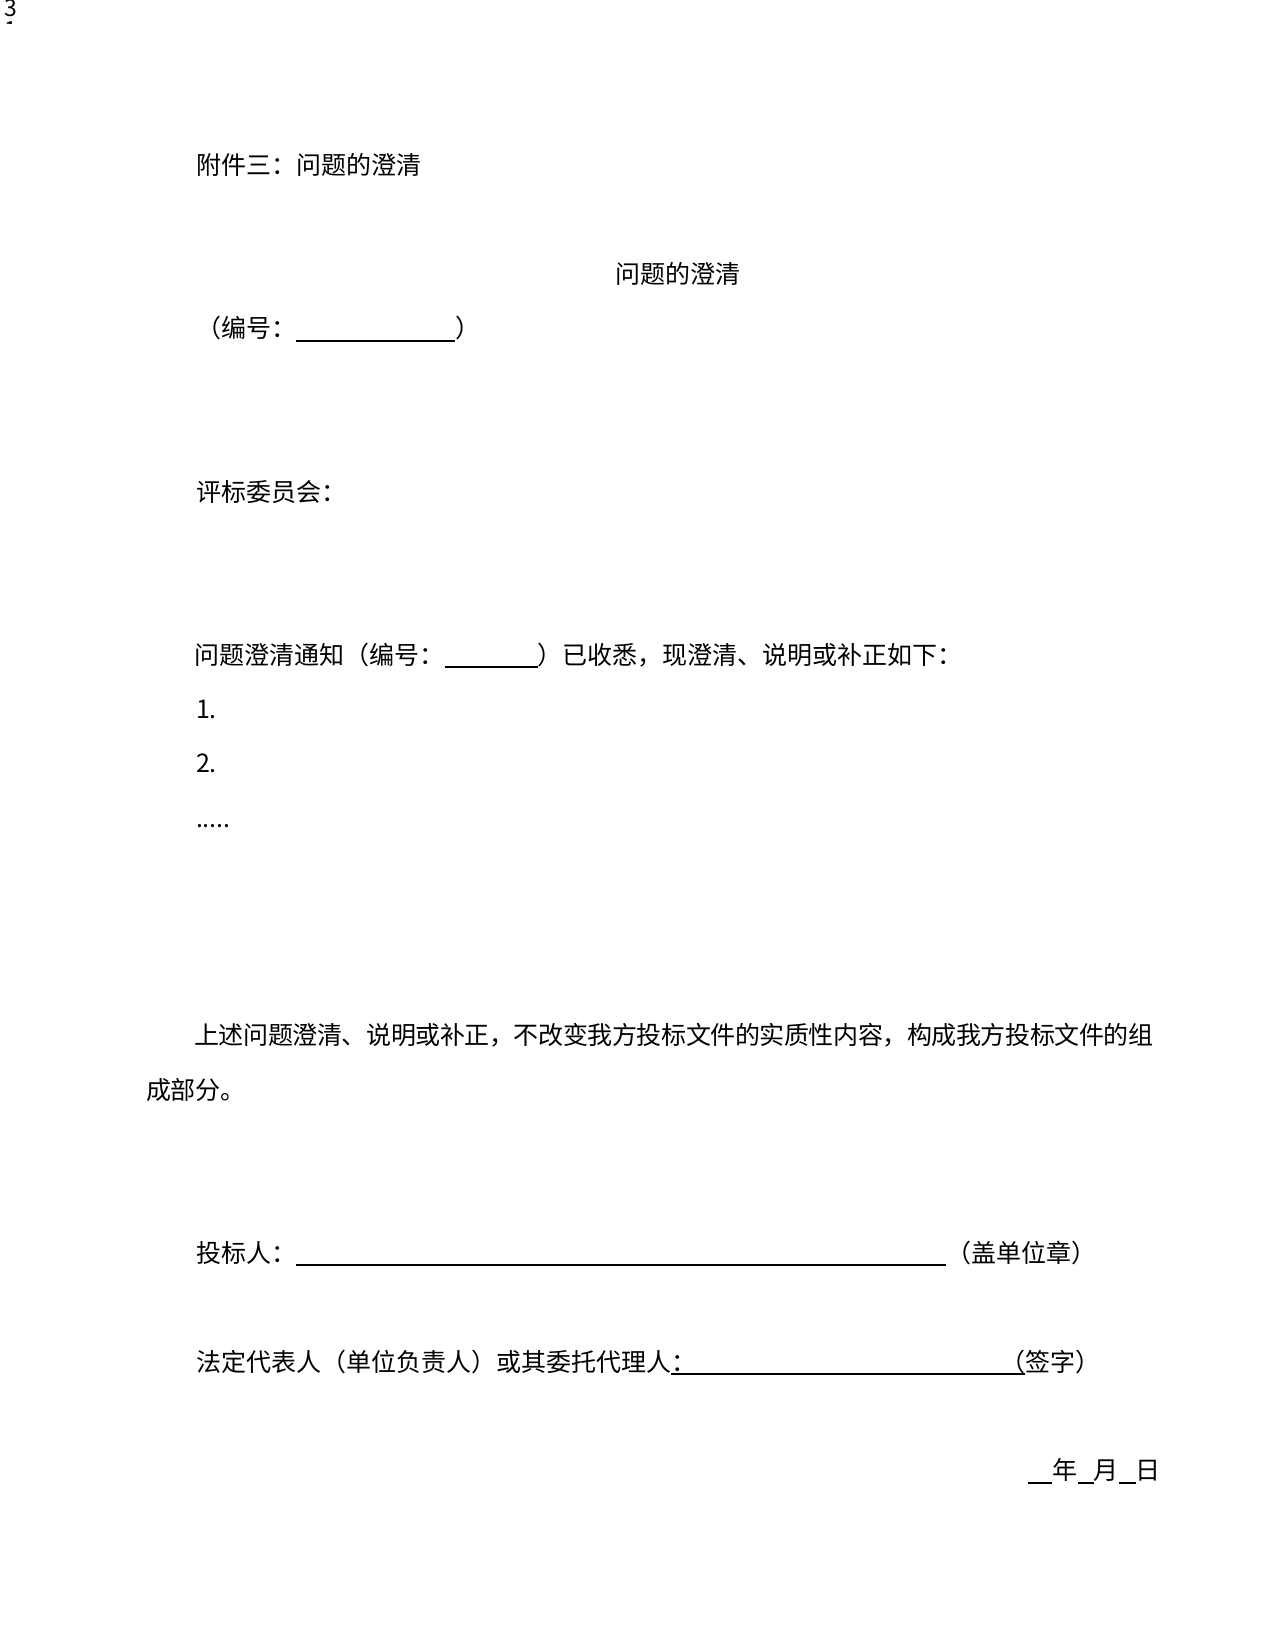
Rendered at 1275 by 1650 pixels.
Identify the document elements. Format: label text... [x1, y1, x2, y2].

text 年 月 日 [146, 1451, 1160, 1487]
text 法定代表人（单位负责人）或其委托代理人： （签字） [146, 1342, 1160, 1378]
text ..... [146, 798, 1160, 834]
text 附件三：问题的澄清 [146, 146, 1160, 182]
text 投标人： （盖单位章） [146, 1233, 1160, 1269]
text 2. [146, 744, 1160, 780]
text 上述问题澄清、说明或补正，不改变我方投标文件的实质性内容，构成我方投标文件的组成部分。 [146, 1016, 1160, 1106]
text （编号： ） [146, 309, 1160, 345]
text 问题澄清通知（编号： ）已收悉，现澄清、说明或补正如下： [146, 635, 1160, 671]
text 问题的澄清 [146, 254, 1160, 291]
text 评标委员会： [146, 472, 1160, 508]
text 1. [146, 689, 1160, 726]
